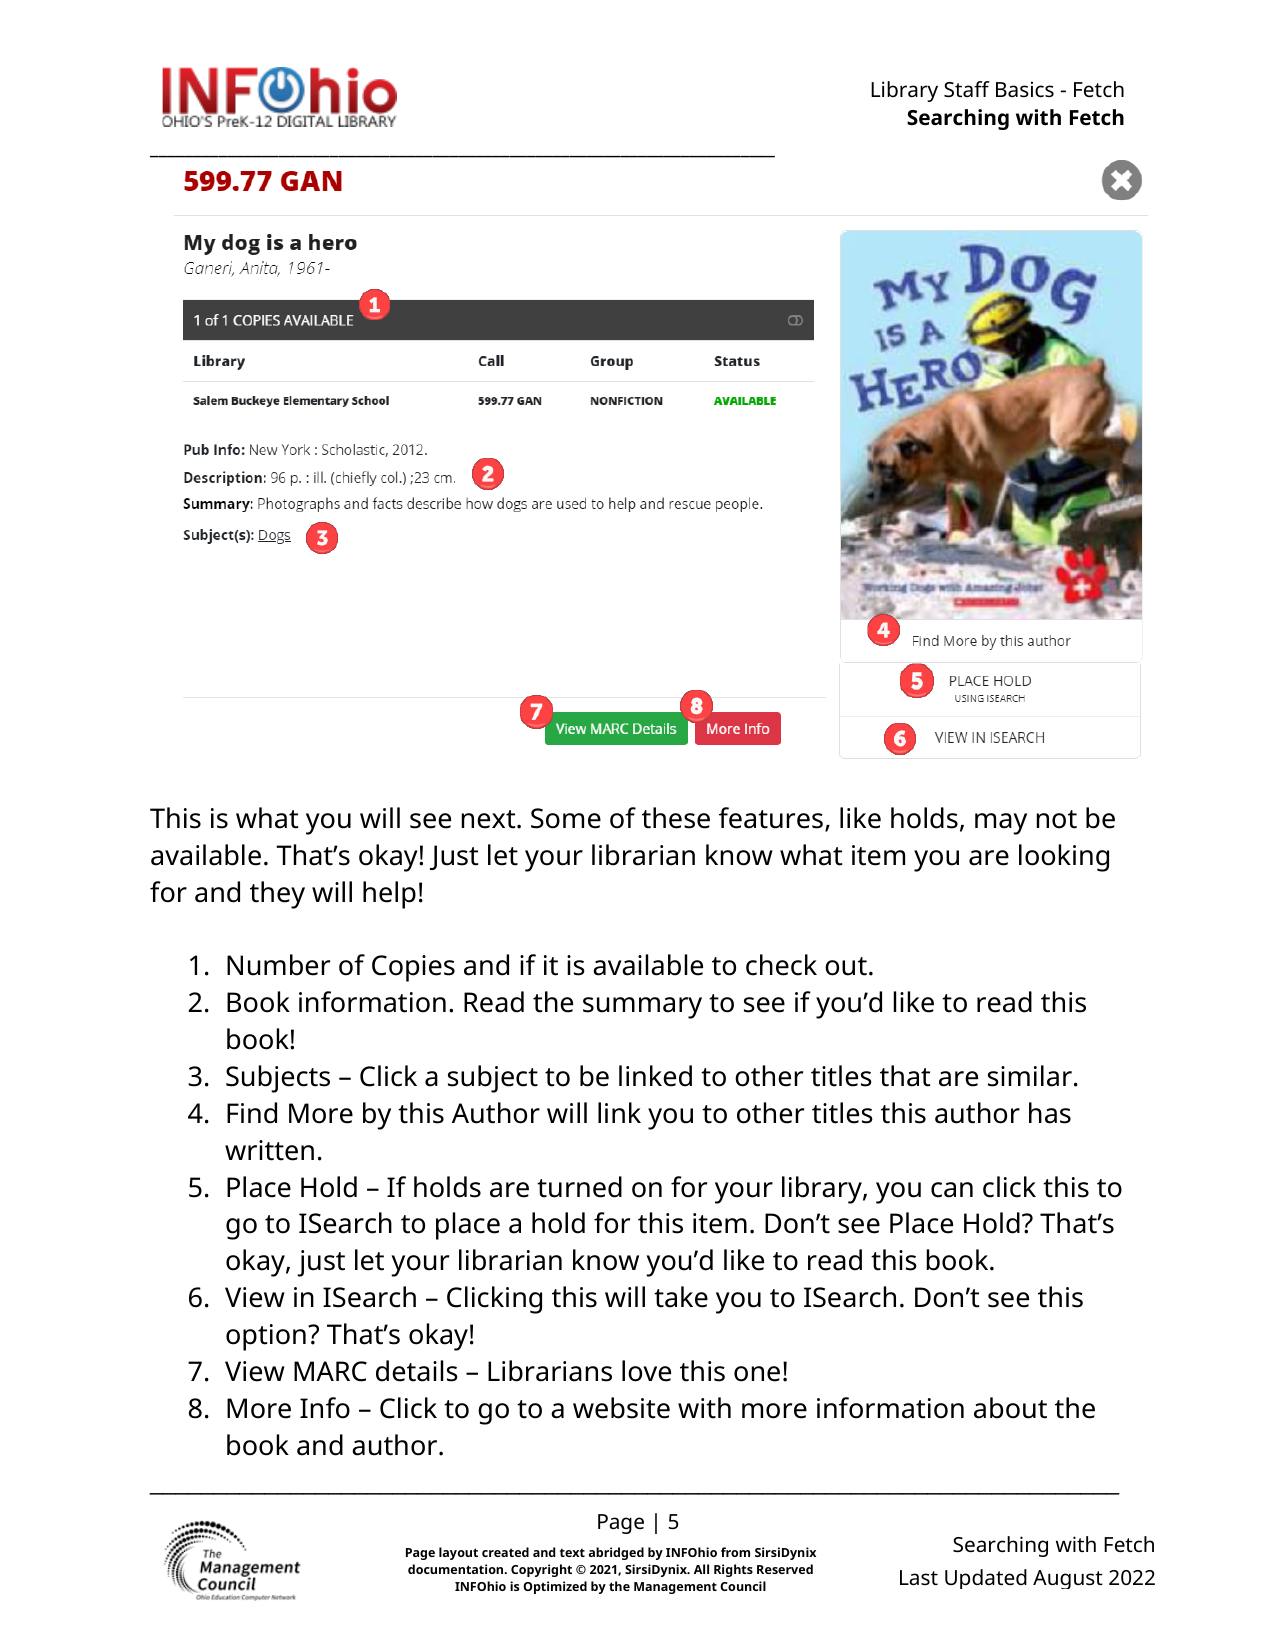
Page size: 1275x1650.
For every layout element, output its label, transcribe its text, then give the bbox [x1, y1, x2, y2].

list More Info – Click to go to a website with more information about the book and author. [187, 1389, 1125, 1463]
picture [162, 67, 397, 127]
picture [173, 160, 1149, 763]
list Find More by this Author will link you to other titles this author has written. [187, 1094, 1125, 1168]
list View in ISearch – Clicking this will take you to ISearch. Don’t see this option? That’s okay! [187, 1279, 1125, 1352]
picture [150, 1510, 312, 1611]
list View MARC details – Librarians love this one! [187, 1352, 1125, 1389]
list Subjects – Click a subject to be linked to other titles that are similar. [187, 1057, 1125, 1094]
text This is what you will see next. Some of these features, like holds, may not be available. That’s okay! Just let your librarian know what item you are looking for and they will help! [150, 799, 1125, 910]
list Number of Copies and if it is available to check out. [187, 947, 1125, 984]
list Book information. Read the summary to see if you’d like to read this book! [187, 984, 1125, 1057]
list Place Hold – If holds are turned on for your library, you can click this to go to ISearch to place a hold for this item. Don’t see Place Hold? That’s okay, just let your librarian know you’d like to read this book. [187, 1168, 1125, 1279]
